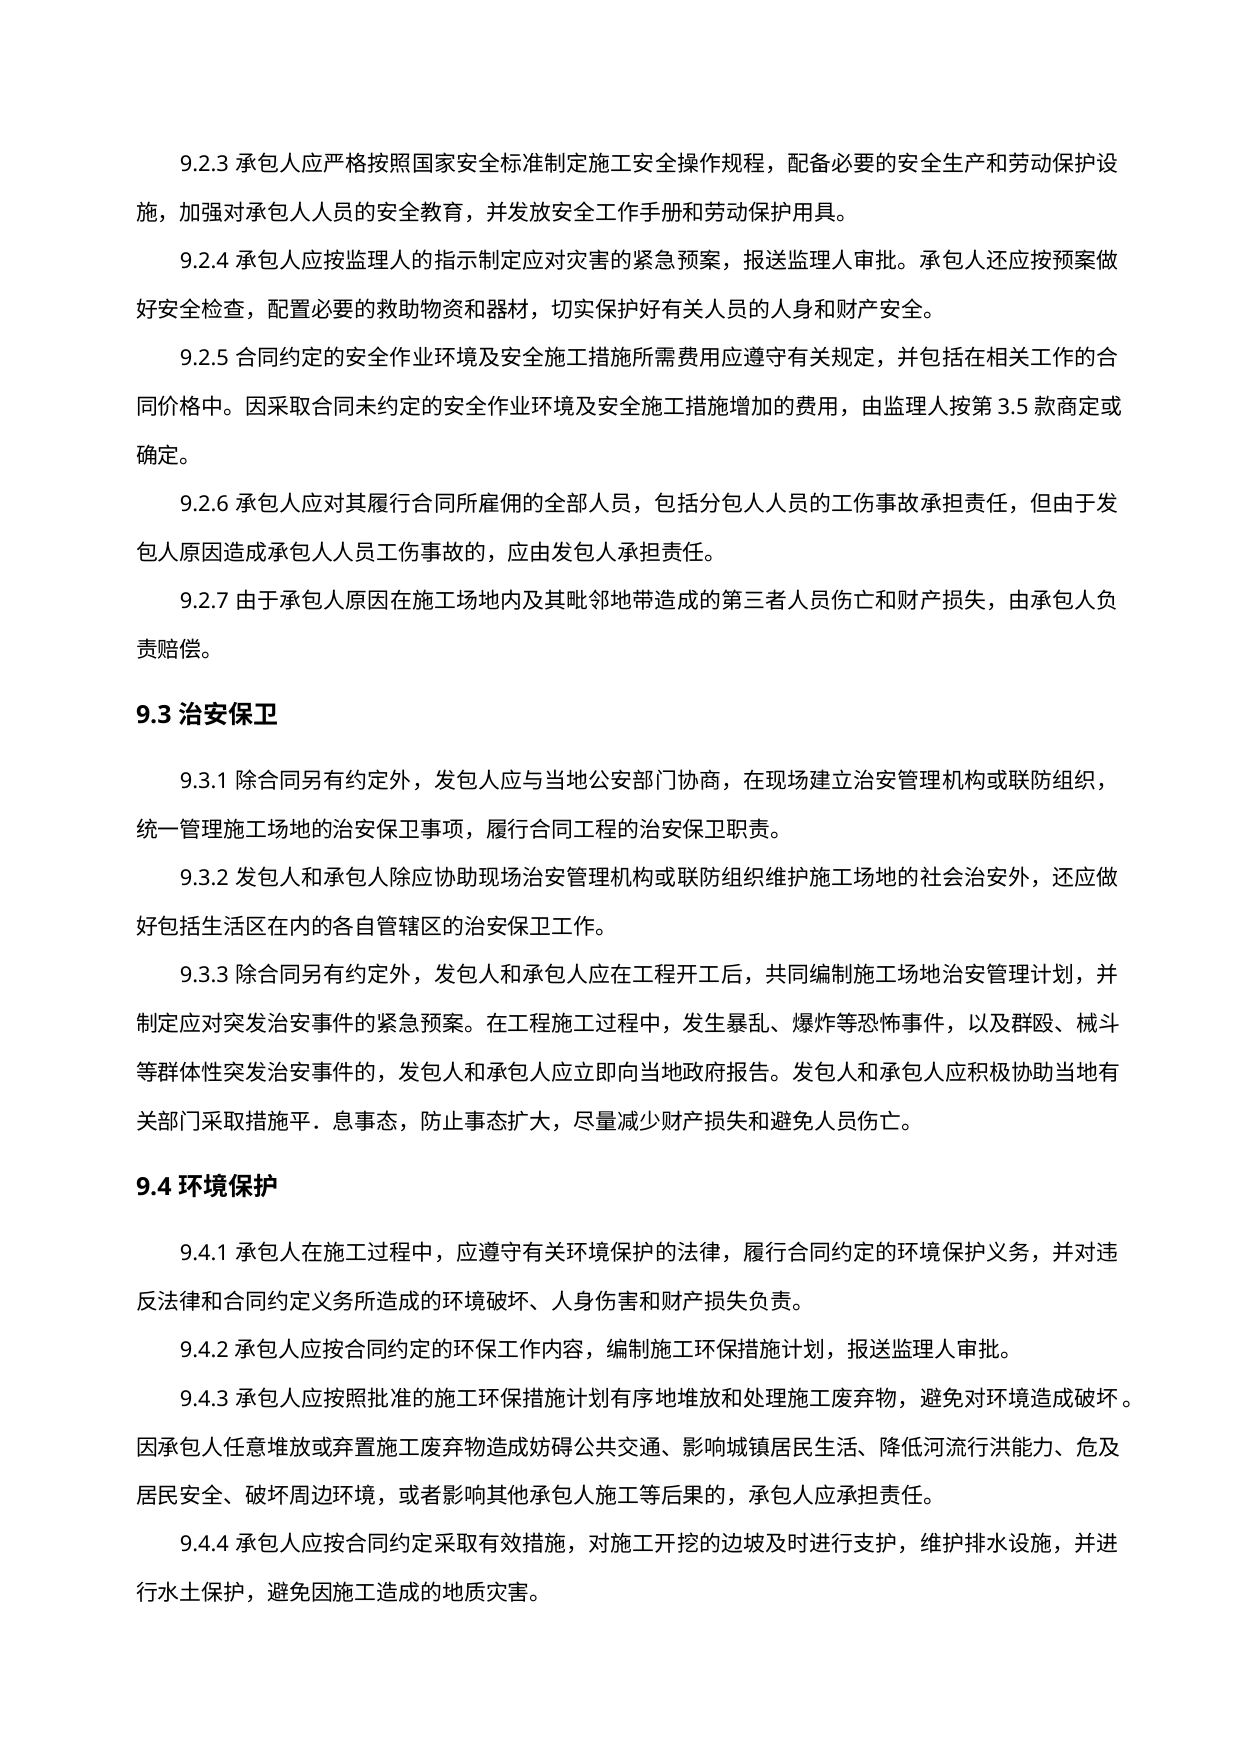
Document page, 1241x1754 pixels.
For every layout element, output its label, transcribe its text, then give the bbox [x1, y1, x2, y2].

text 9.2.4 承包人应按监理人的指示制定应对灾害的紧急预案，报送监理人审批。承包人还应按预案做好安全检查，配置必要的救助物资和器材，切实保护好有关人员的人身和财产安全。 [136, 243, 1122, 324]
text 9.2.6 承包人应对其履行合同所雇佣的全部人员，包括分包人人员的工伤事故承担责任，但由于发包人原因造成承包人人员工伤事故的，应由发包人承担责任。 [136, 486, 1122, 567]
text 9.2.7 由于承包人原因在施工场地内及其毗邻地带造成的第三者人员伤亡和财产损失，由承包人负责赔偿。 [136, 583, 1122, 664]
text 9.3.3 除合同另有约定外，发包人和承包人应在工程开工后，共同编制施工场地治安管理计划，并制定应对突发治安事件的紧急预案。在工程施工过程中，发生暴乱、爆炸等恐怖事件，以及群殴、械斗等群体性突发治安事件的，发包人和承包人应立即向当地政府报告。发包人和承包人应积极协助当地有关部门采取措施平．息事态，防止事态扩大，尽量减少财产损失和避免人员伤亡。 [136, 957, 1122, 1136]
text 9.4.4 承包人应按合同约定采取有效措施，对施工开挖的边坡及时进行支护，维护排水设施，并进行水土保护，避免因施工造成的地质灾害。 [136, 1526, 1122, 1607]
subtitle 9.4 环境保护 [136, 1152, 1122, 1217]
text 9.2.3 承包人应严格按照国家安全标准制定施工安全操作规程，配备必要的安全生产和劳动保护设施，加强对承包人人员的安全教育，并发放安全工作手册和劳动保护用具。 [136, 146, 1122, 227]
text 9.3.1 除合同另有约定外，发包人应与当地公安部门协商，在现场建立治安管理机构或联防组织，统一管理施工场地的治安保卫事项，履行合同工程的治安保卫职责。 [136, 763, 1122, 844]
text 9.2.5 合同约定的安全作业环境及安全施工措施所需费用应遵守有关规定，并包括在相关工作的合同价格中。因采取合同未约定的安全作业环境及安全施工措施增加的费用，由监理人按第3.5 款商定或确定。 [136, 340, 1122, 470]
text 9.4.1 承包人在施工过程中，应遵守有关环境保护的法律，履行合同约定的环境保护义务，并对违反法律和合同约定义务所造成的环境破坏、人身伤害和财产损失负责。 [136, 1235, 1122, 1316]
text 9.4.2 承包人应按合同约定的环保工作内容，编制施工环保措施计划，报送监理人审批。 [136, 1332, 1122, 1364]
text 9.4.3 承包人应按照批准的施工环保措施计划有序地堆放和处理施工废弃物，避免对环境造成破坏。因承包人任意堆放或弃置施工废弃物造成妨碍公共交通、影响城镇居民生活、降低河流行洪能力、危及居民安全、破坏周边环境，或者影响其他承包人施工等后果的，承包人应承担责任。 [136, 1380, 1122, 1510]
subtitle 9.3 治安保卫 [136, 680, 1122, 745]
text 9.3.2 发包人和承包人除应协助现场治安管理机构或联防组织维护施工场地的社会治安外，还应做好包括生活区在内的各自管辖区的治安保卫工作。 [136, 860, 1122, 941]
